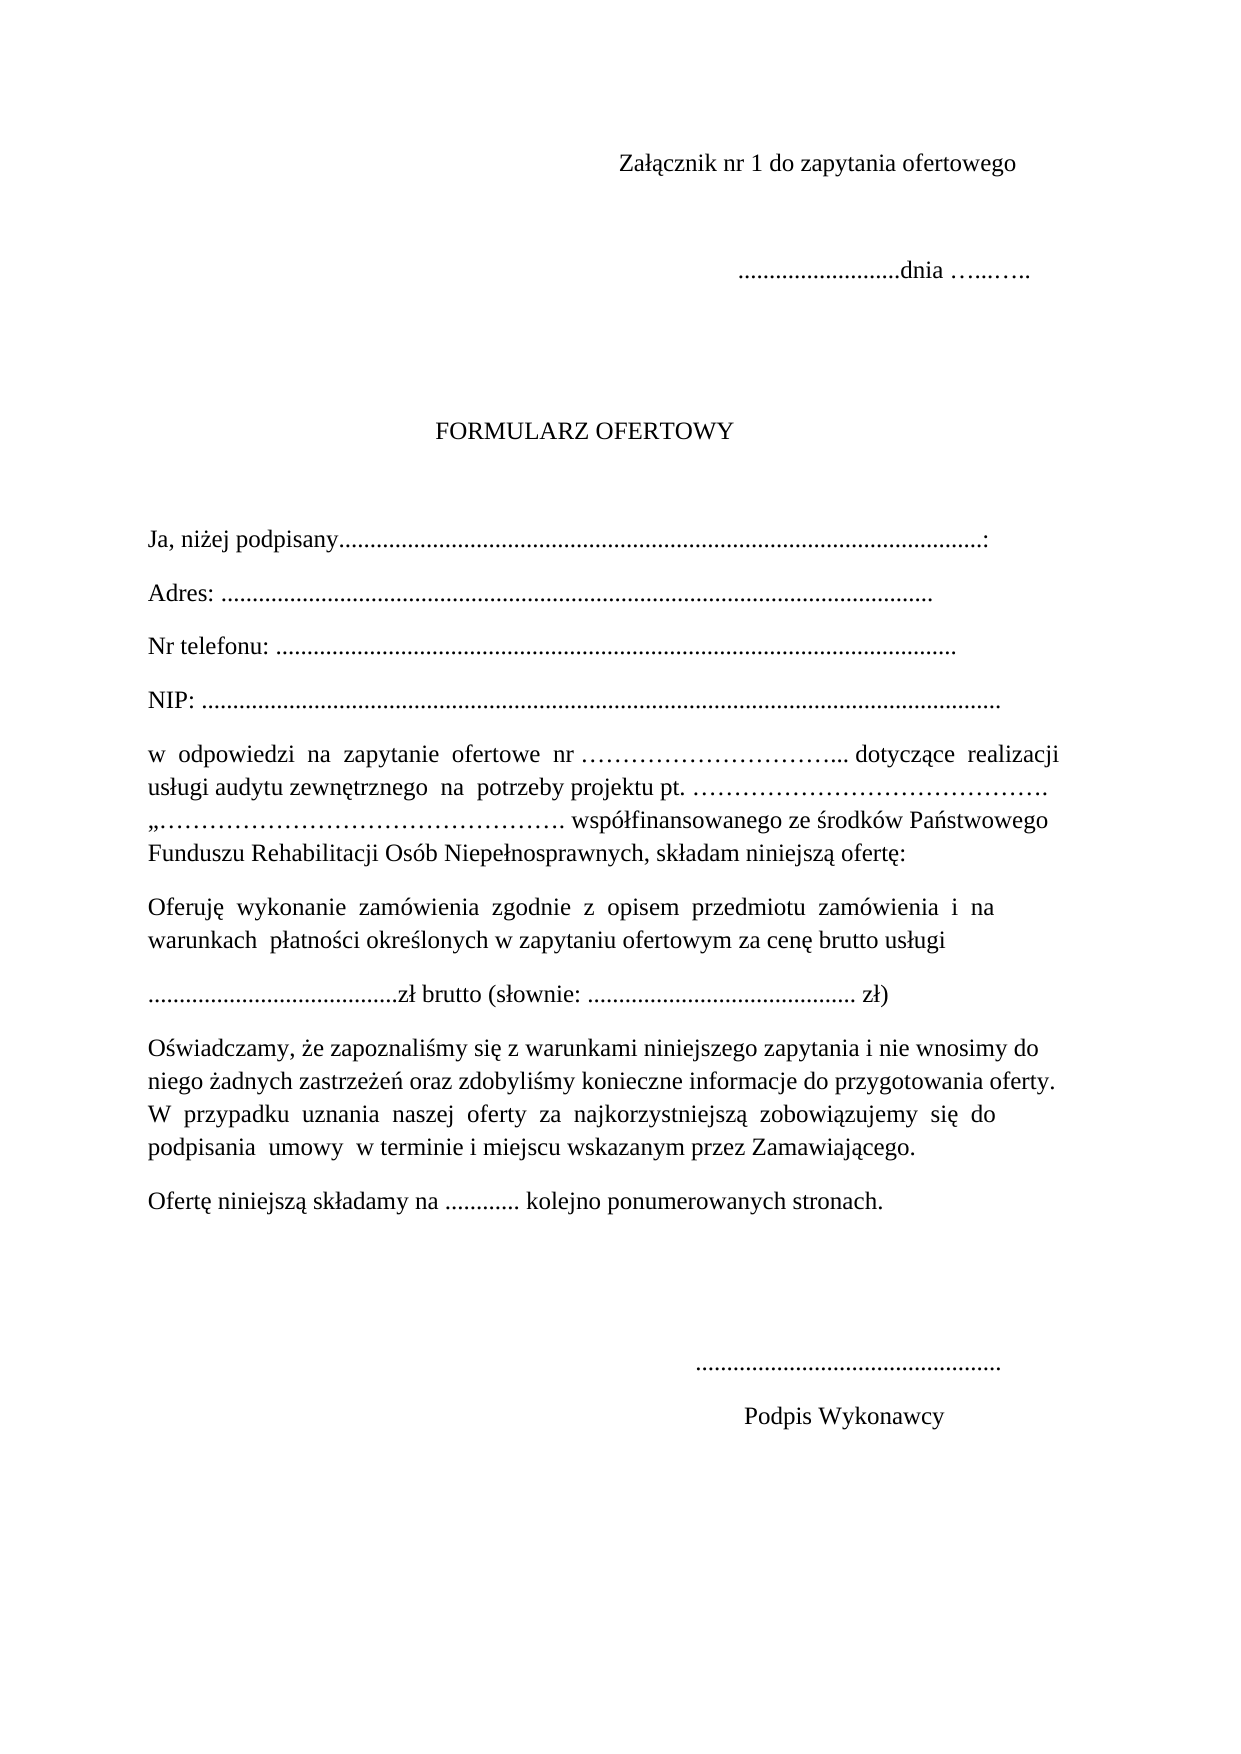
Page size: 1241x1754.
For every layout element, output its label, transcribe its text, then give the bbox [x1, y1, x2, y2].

text NIP: ................................................................................................................................ [148, 685, 1093, 714]
text Podpis Wykonawcy [148, 1401, 1093, 1430]
text Oświadczamy, że zapoznaliśmy się z warunkami niniejszego zapytania i nie wnosimy do niego żadnych zastrzeżeń oraz zdobyliśmy konieczne informacje do przygotowania oferty. W przypadku uznania naszej oferty za najkorzystniejszą zobowiązujemy się do podpisania umowy w terminie i miejscu wskazanym przez Zamawiającego. [148, 1033, 1093, 1161]
text Załącznik nr 1 do zapytania ofertowego [148, 148, 1093, 176]
text ................................................. [590, 1347, 1093, 1376]
text w odpowiedzi na zapytanie ofertowe nr …………………………... dotyczące realizacji usługi audytu zewnętrznego na potrzeby projektu pt. ……………………………………. „…………………………………………. współfinansowanego ze środków Państwowego Funduszu Rehabilitacji Osób Niepełnosprawnych, składam niniejszą ofertę: [148, 739, 1093, 867]
text Nr telefonu: ............................................................................................................. [148, 631, 1093, 660]
text Ofertę niniejszą składamy na ............ kolejno ponumerowanych stronach. [148, 1186, 1093, 1214]
text Adres: .................................................................................................................. [148, 578, 1093, 606]
text ........................................zł brutto (słownie: ........................................... zł) [148, 979, 1093, 1008]
text FORMULARZ OFERTOWY [148, 416, 1093, 445]
text Ja, niżej podpisany.......................................................................................................: [148, 524, 1093, 552]
text ..........................dnia …...….. [664, 255, 1093, 284]
text Oferuję wykonanie zamówienia zgodnie z opisem przedmiotu zamówienia i na warunkach płatności określonych w zapytaniu ofertowym za cenę brutto usługi [148, 892, 1093, 954]
